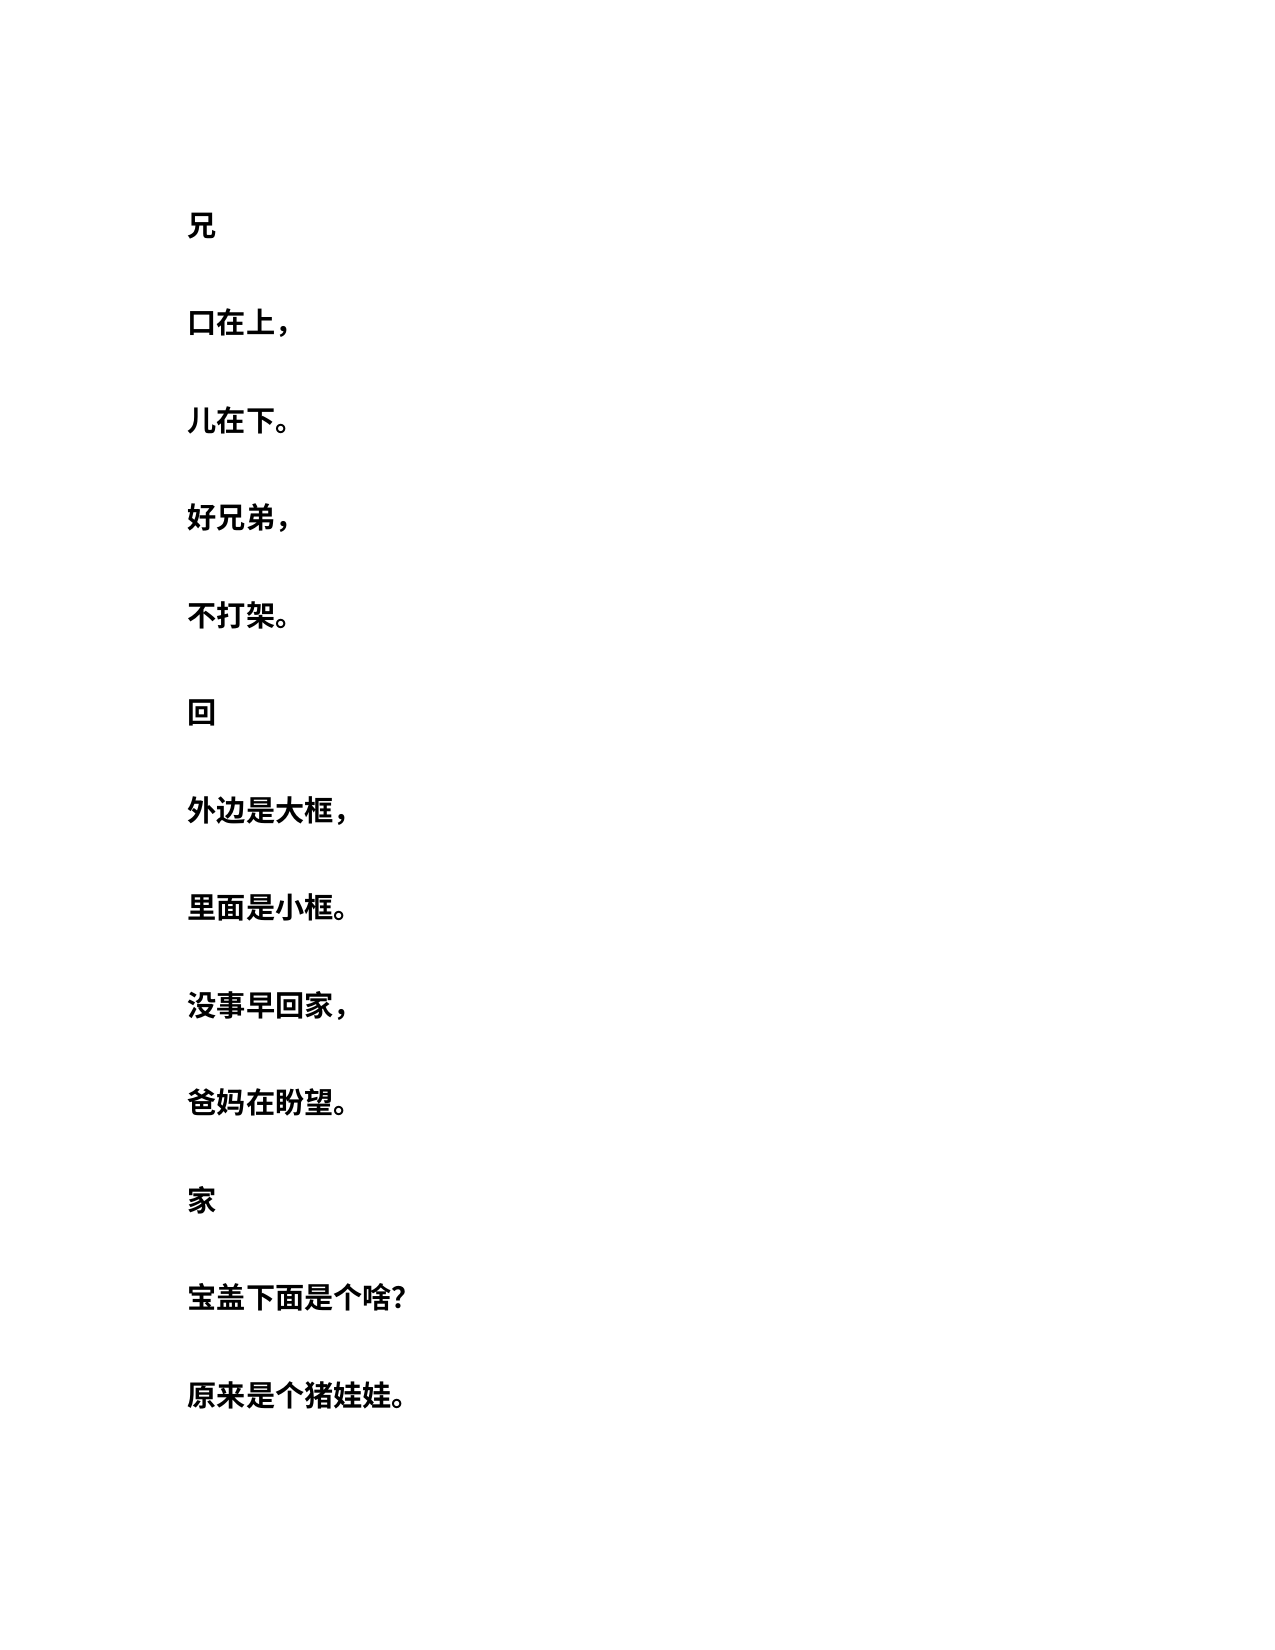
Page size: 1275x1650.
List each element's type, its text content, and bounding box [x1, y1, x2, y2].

text 回 [187, 679, 1087, 744]
text 口在上， [187, 289, 1087, 354]
text 爸妈在盼望。 [187, 1069, 1087, 1134]
text 外边是大框， [187, 776, 1087, 841]
text 好兄弟， [187, 484, 1087, 549]
text 原来是个猪娃娃。 [187, 1361, 1087, 1426]
text 没事早回家， [187, 971, 1087, 1036]
text 兄 [187, 191, 1087, 256]
text 儿在下。 [187, 386, 1087, 451]
text 家 [187, 1166, 1087, 1231]
text 宝盖下面是个啥？ [187, 1264, 1087, 1329]
text 不打架。 [187, 581, 1087, 646]
text 里面是小框。 [187, 874, 1087, 939]
